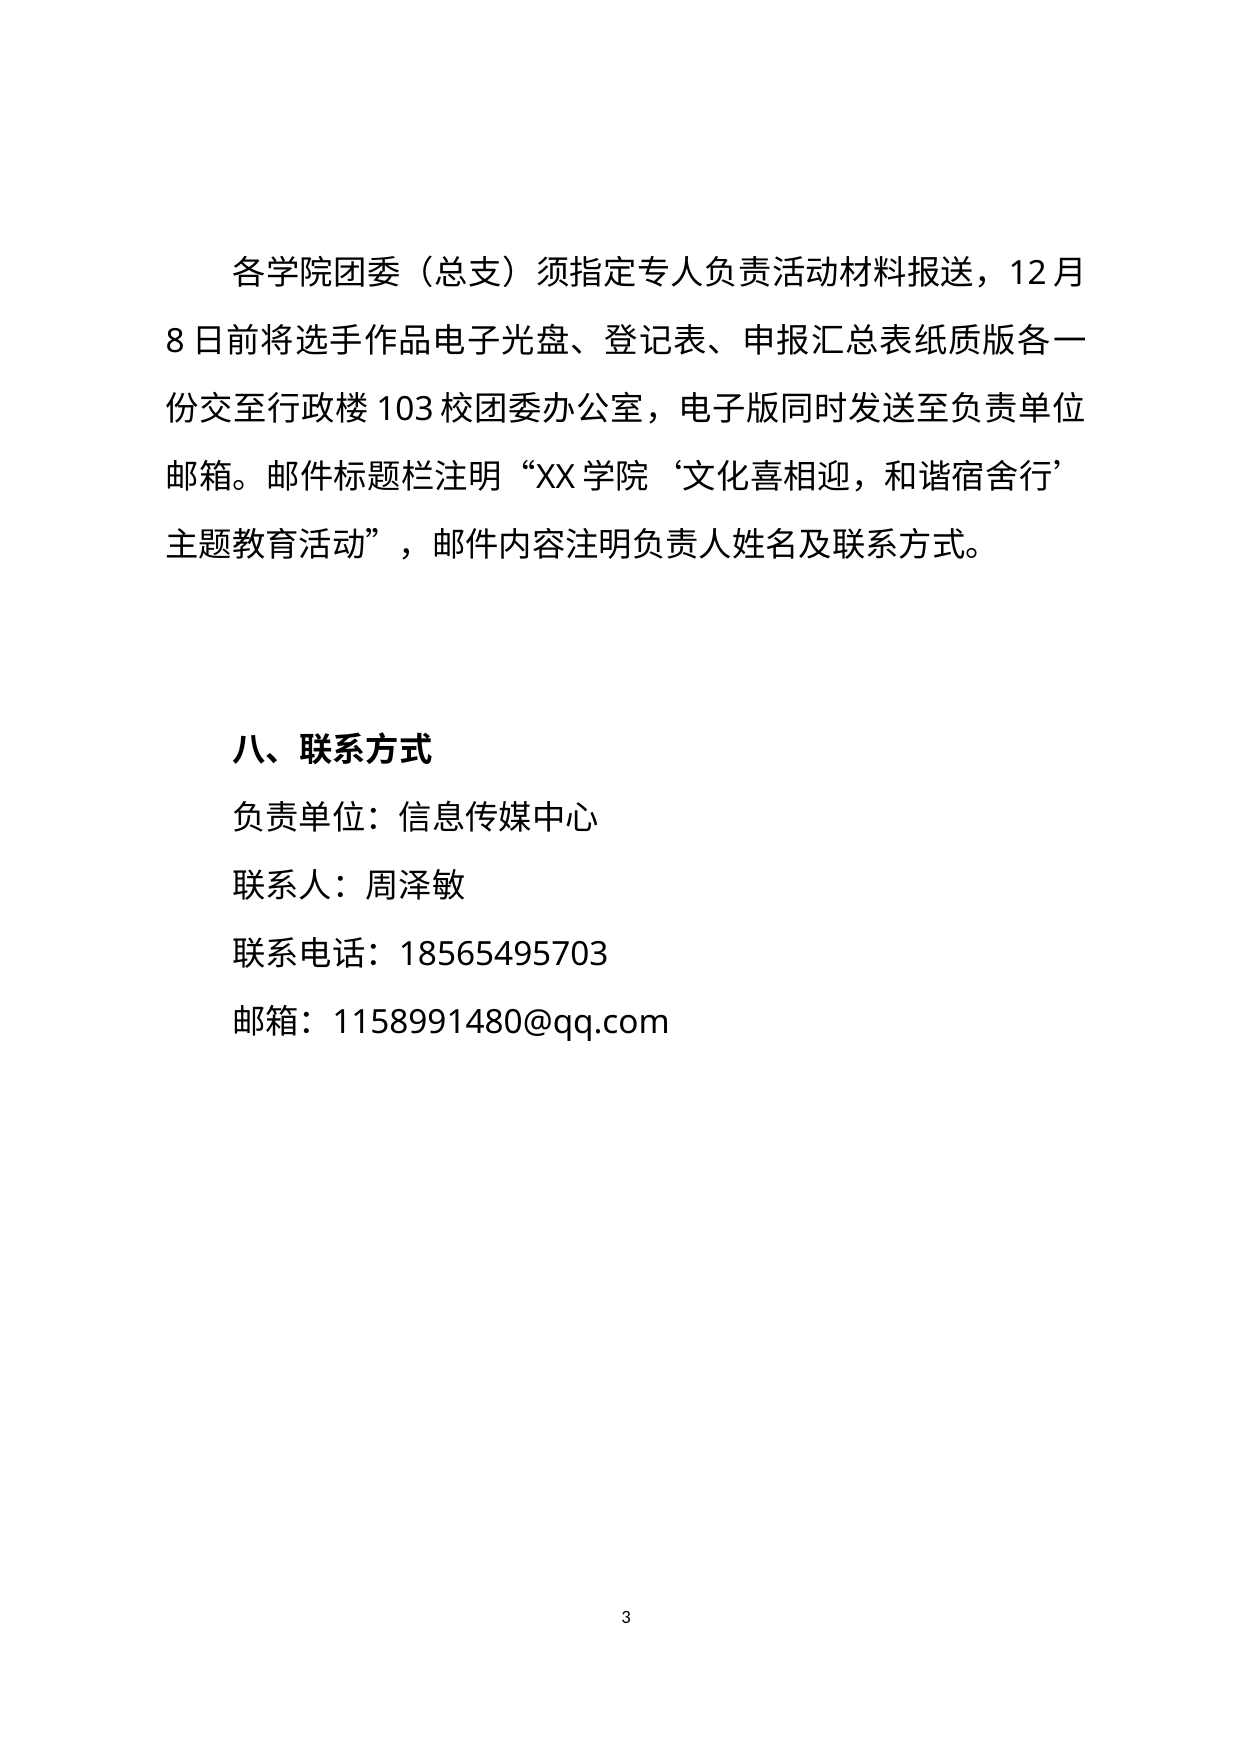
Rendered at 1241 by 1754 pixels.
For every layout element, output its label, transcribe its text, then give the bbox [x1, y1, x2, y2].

text 各学院团委（总支）须指定专人负责活动材料报送，12月8日前将选手作品电子光盘、登记表、申报汇总表纸质版各一份交至行政楼103校团委办公室，电子版同时发送至负责单位邮箱。邮件标题栏注明“XX学院‘文化喜相迎，和谐宿舍行’主题教育活动”，邮件内容注明负责人姓名及联系方式。 [165, 236, 1087, 576]
text 联系人：周泽敏 [165, 849, 1087, 917]
text 邮箱：1158991480@qq.com [165, 985, 1087, 1053]
text 八、联系方式 [165, 713, 1087, 781]
text 联系电话：18565495703 [165, 917, 1087, 985]
text 负责单位：信息传媒中心 [165, 781, 1087, 849]
